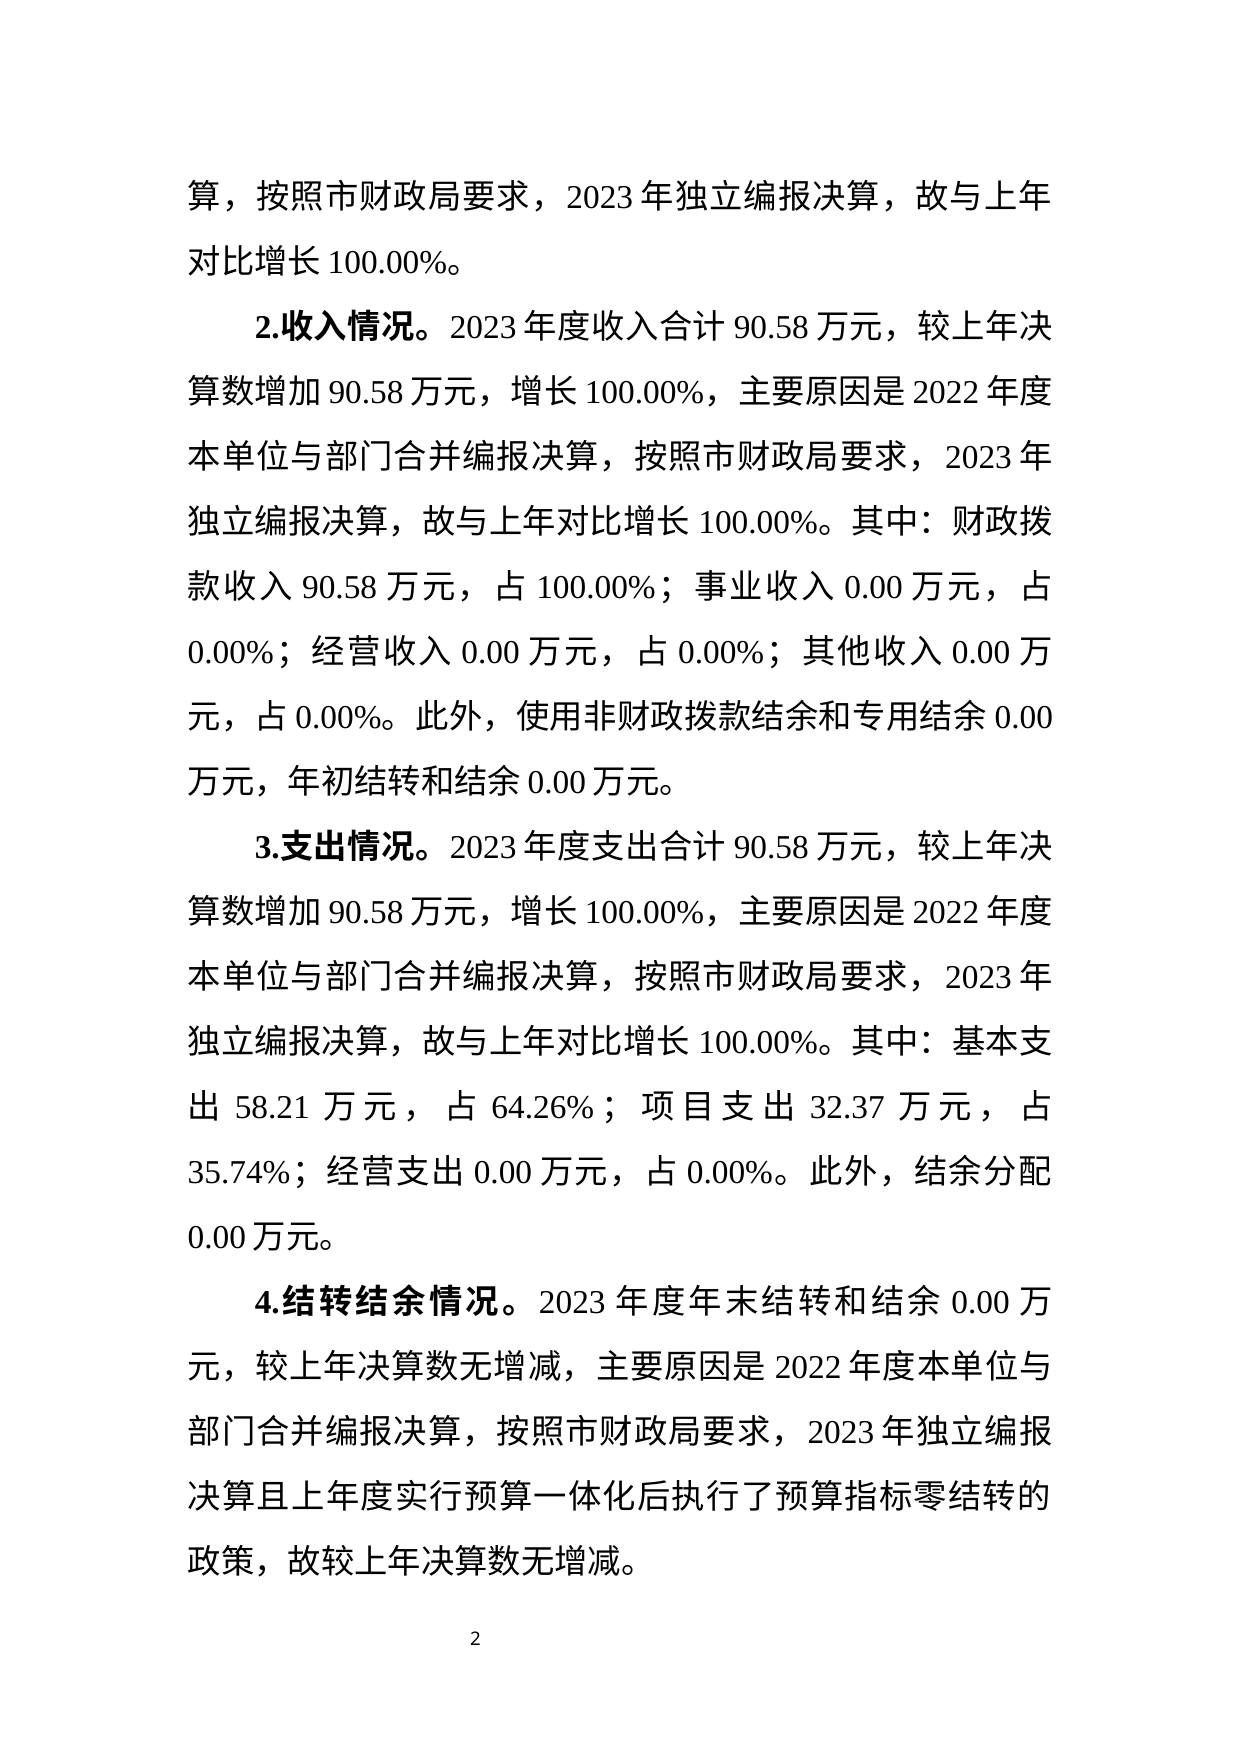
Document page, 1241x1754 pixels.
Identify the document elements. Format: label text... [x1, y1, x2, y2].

text 4.结转结余情况。2023年度年末结转和结余0.00万元，较上年决算数无增减，主要原因是2022年度本单位与部门合并编报决算，按照市财政局要求，2023年独立编报决算且上年度实行预算一体化后执行了预算指标零结转的政策，故较上年决算数无增减。 [187, 1267, 1053, 1592]
text 3.支出情况。2023年度支出合计90.58万元，较上年决算数增加90.58万元，增长100.00%，主要原因是2022年度本单位与部门合并编报决算，按照市财政局要求，2023年独立编报决算，故与上年对比增长100.00%。其中：基本支出58.21万元，占64.26%；项目支出32.37万元，占35.74%；经营支出0.00万元，占0.00%。此外，结余分配0.00万元。 [187, 812, 1053, 1267]
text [187, 162, 1053, 292]
text 2.收入情况。2023年度收入合计90.58万元，较上年决算数增加90.58万元，增长100.00%，主要原因是2022年度本单位与部门合并编报决算，按照市财政局要求，2023年独立编报决算，故与上年对比增长100.00%。其中：财政拨款收入90.58万元，占100.00%；事业收入0.00万元，占0.00%；经营收入0.00万元，占0.00%；其他收入0.00万元，占0.00%。此外，使用非财政拨款结余和专用结余0.00万元，年初结转和结余0.00万元。 [187, 292, 1053, 812]
